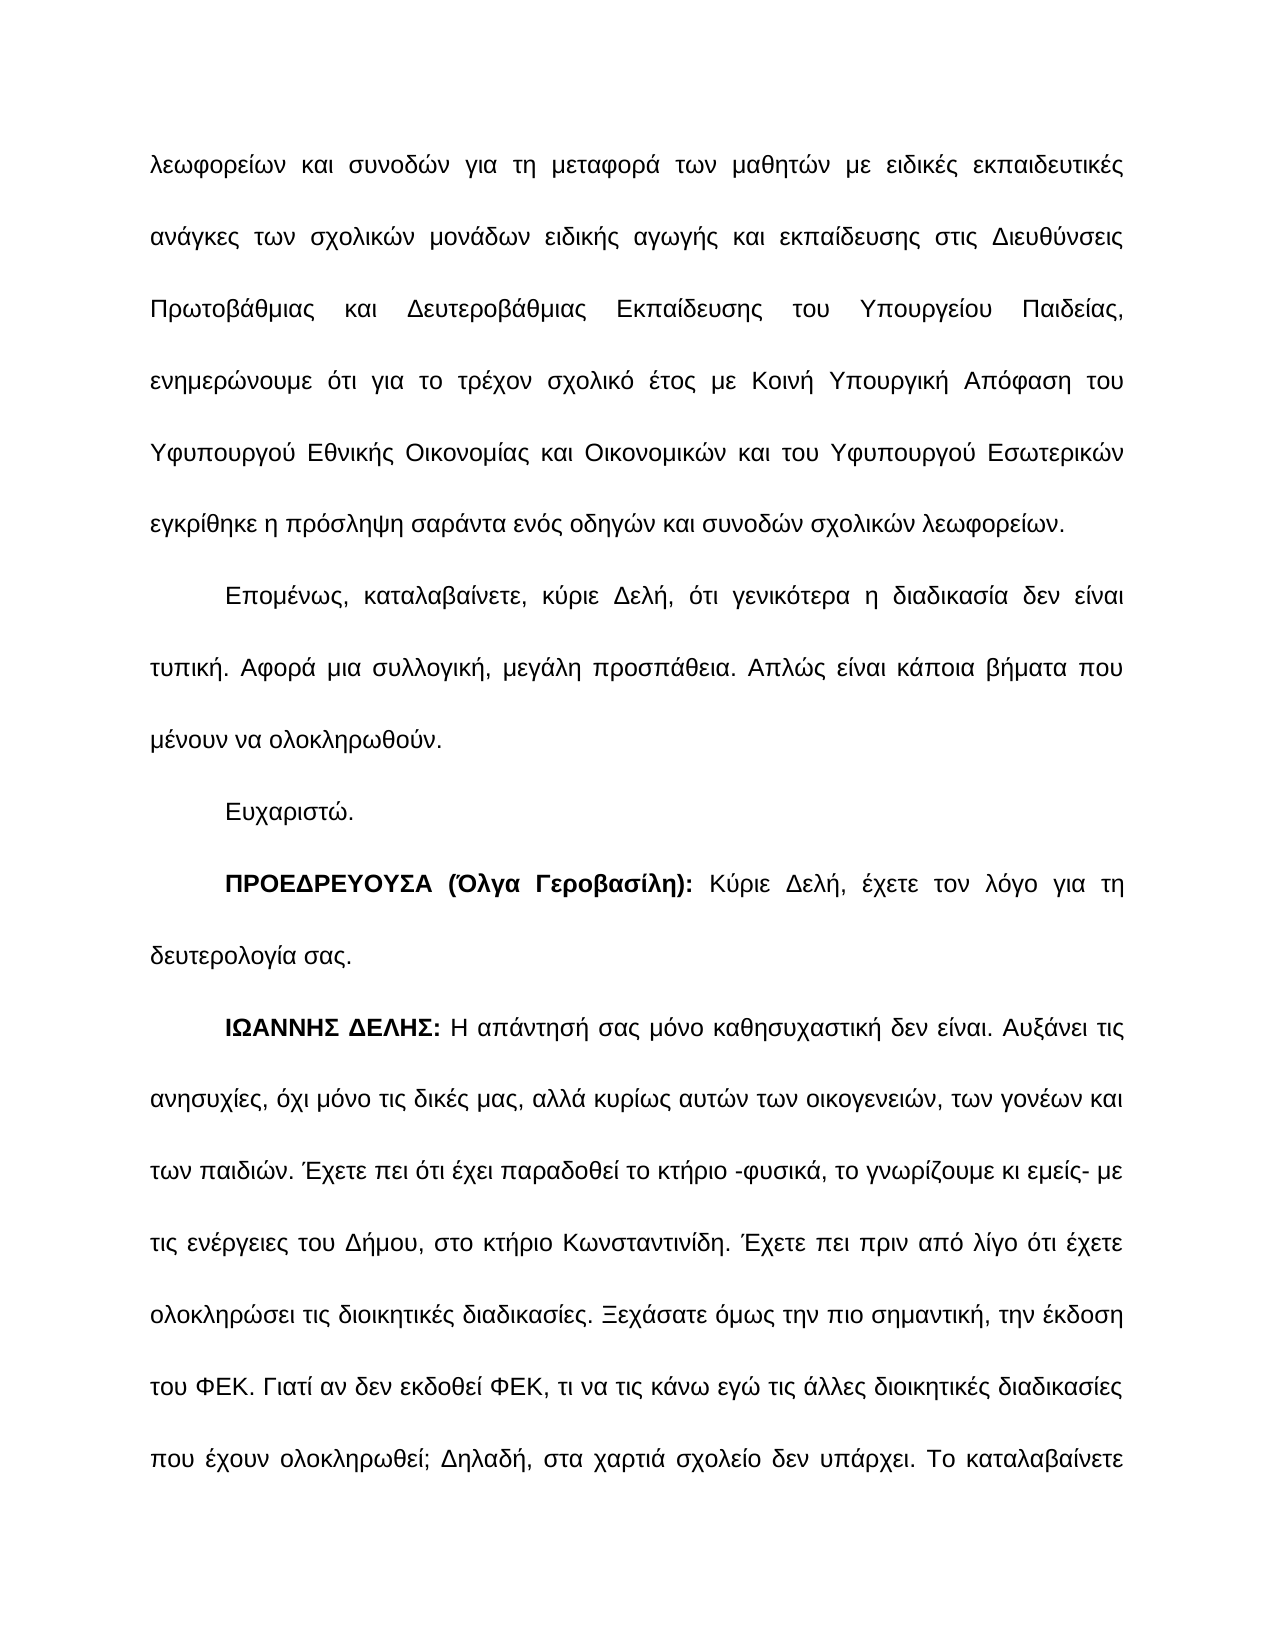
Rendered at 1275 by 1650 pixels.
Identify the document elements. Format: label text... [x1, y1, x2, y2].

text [150, 150, 1125, 538]
text Ευχαριστώ. [150, 797, 1125, 826]
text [150, 1012, 1125, 1472]
text ΠΡΟΕΔΡΕΥΟΥΣΑ (Όλγα Γεροβασίλη): Κύριε Δελή, έχετε τον λόγο για τη δευτερολογία σας. [150, 869, 1125, 969]
text Επομένως, καταλαβαίνετε, κύριε Δελή, ότι γενικότερα η διαδικασία δεν είναι τυπική. Αφορά μια συλλογική, μεγάλη προσπάθεια. Απλώς είναι κάποια βήματα που μένουν να ολοκληρωθούν. [150, 581, 1125, 754]
